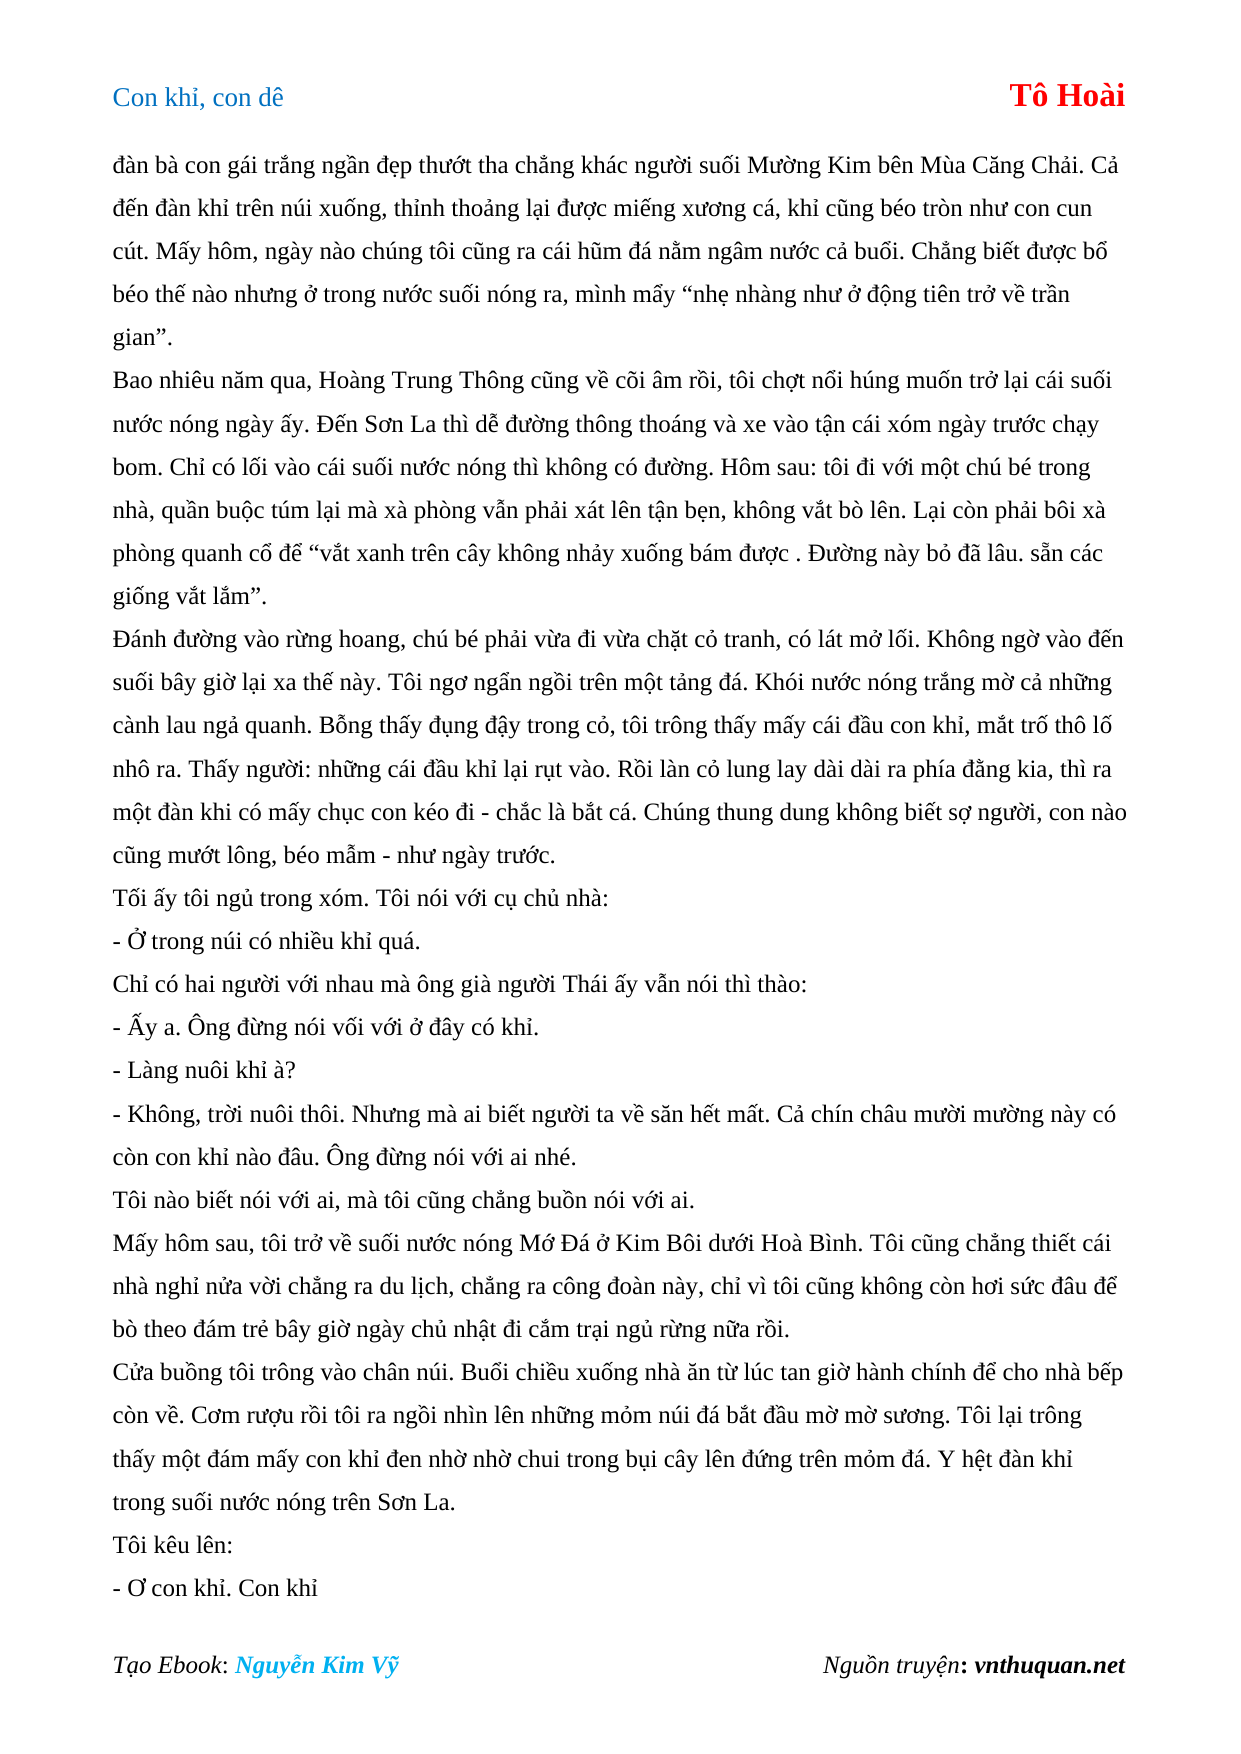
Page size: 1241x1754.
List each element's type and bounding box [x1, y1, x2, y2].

text [112, 150, 1128, 1602]
